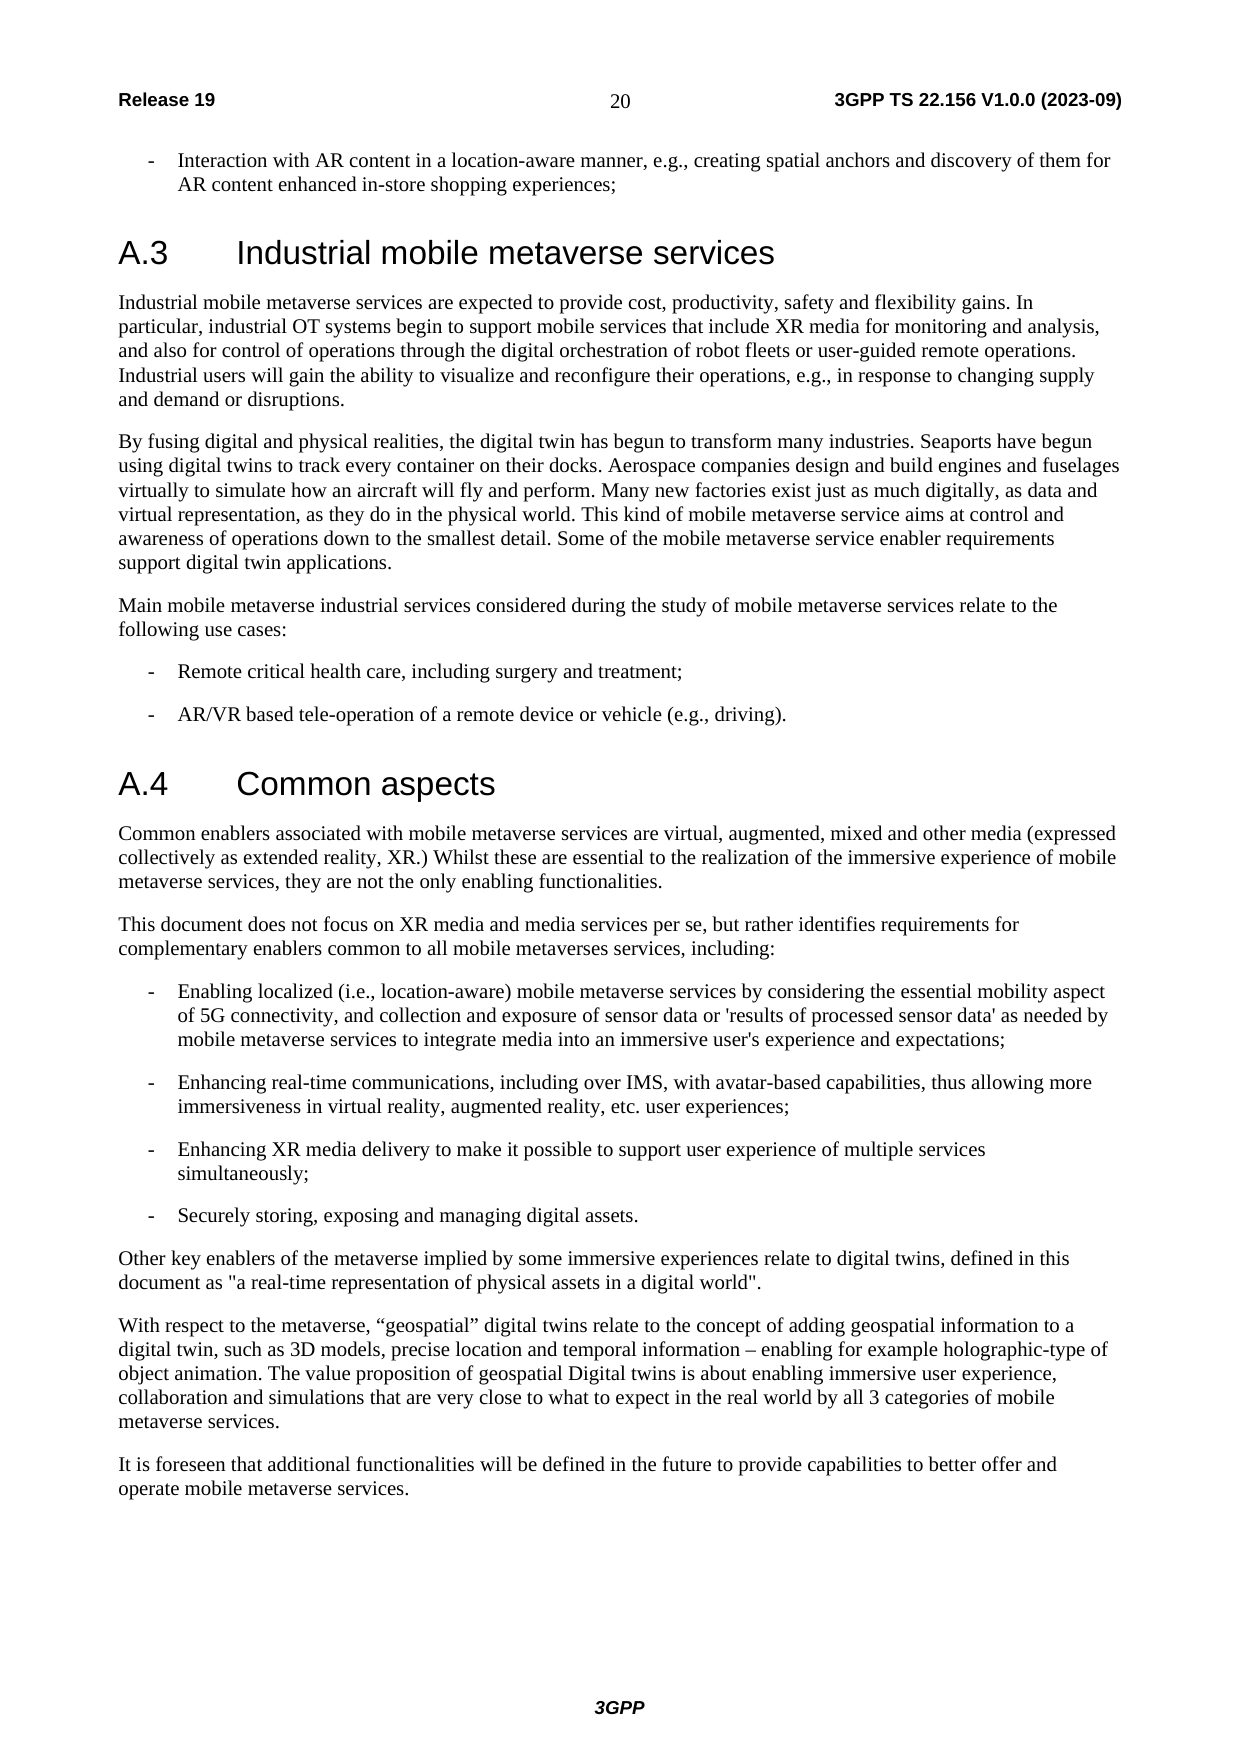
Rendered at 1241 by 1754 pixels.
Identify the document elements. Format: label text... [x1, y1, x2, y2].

text Industrial mobile metaverse services are expected to provide cost, productivity, safety and flexibility gains. In particular, industrial OT systems begin to support mobile services that include XR media for monitoring and analysis, and also for control of operations through the digital orchestration of robot fleets or user-guided remote operations. Industrial users will gain the ability to visualize and reconfigure their operations, e.g. in response to changing supply and demand or disruptions. [118, 290, 1122, 411]
text - Securely storing, exposing and managing digital assets. [148, 1203, 1122, 1227]
text - Enhancing real-time communications, including over IMS, with avatar-based capabilities, thus allowing more immersiveness in virtual reality, augmented reality, etc. user experiences; [148, 1070, 1122, 1118]
text - AR/VR based tele-operation of a remote device or vehicle (e.g. driving). [148, 702, 1122, 726]
text - Enabling localized (i.e., location-aware) mobile metaverse services by considering the essential mobility aspect of 5G connectivity, and collection and exposure of sensor data or 'results of processed sensor data' as needed by mobile metaverse services to integrate media into an immersive user's experience and expectations; [148, 979, 1122, 1051]
text By fusing digital and physical realities, the digital twin has begun to transform many industries. Seaports have begun using digital twins to track every container on their docks. Aerospace companies design and build engines and fuselages virtually to simulate how an aircraft will fly and perform. Many new factories exist just as much digitally, as data and virtual representation, as they do in the physical world. This kind of mobile metaverse service aims at control and awareness of operations down to the smallest detail. Some of the mobile metaverse service enabler requirements support digital twin applications. [118, 429, 1122, 574]
text It is foreseen that additional functionalities will be defined in the future to provide capabilities to better offer and operate mobile metaverse services. [118, 1452, 1122, 1500]
subtitle A.4 Common aspects [118, 764, 1122, 802]
text - Interaction with AR content in a location-aware manner, e.g. creating spatial anchors and discovery of them for AR content enhanced in-store shopping experiences; [148, 147, 1122, 196]
text This document does not focus on XR media and media services per se, but rather identifies requirements for complementary enablers common to all mobile metaverses services, including: [118, 912, 1122, 960]
text Other key enablers of the metaverse implied by some immersive experiences relate to digital twins, defined in this document as "a real-time representation of physical assets in a digital world". [118, 1246, 1122, 1294]
text Main mobile metaverse industrial services considered during the study of mobile metaverse services relate to the following use cases: [118, 592, 1122, 641]
text With respect to the metaverse, “geospatial” digital twins relate to the concept of adding geospatial information to a digital twin, such as 3D models, precise location and temporal information – enabling for example holographic-type of object animation. The value proposition of geospatial Digital twins is about enabling immersive user experience, collaboration and simulations that are very close to what to expect in the real world by all 3 categories of mobile metaverse services. [118, 1313, 1122, 1433]
text Common enablers associated with mobile metaverse services are virtual, augmented, mixed and other media (expressed collectively as extended reality, XR.) Whilst these are essential to the realization of the immersive experience of mobile metaverse services, they are not the only enabling functionalities. [118, 821, 1122, 893]
text - Remote critical health care, including surgery and treatment; [148, 659, 1122, 683]
text - Enhancing XR media delivery to make it possible to support user experience of multiple services simultaneously; [148, 1137, 1122, 1185]
subtitle A.3 Industrial mobile metaverse services [118, 233, 1122, 272]
